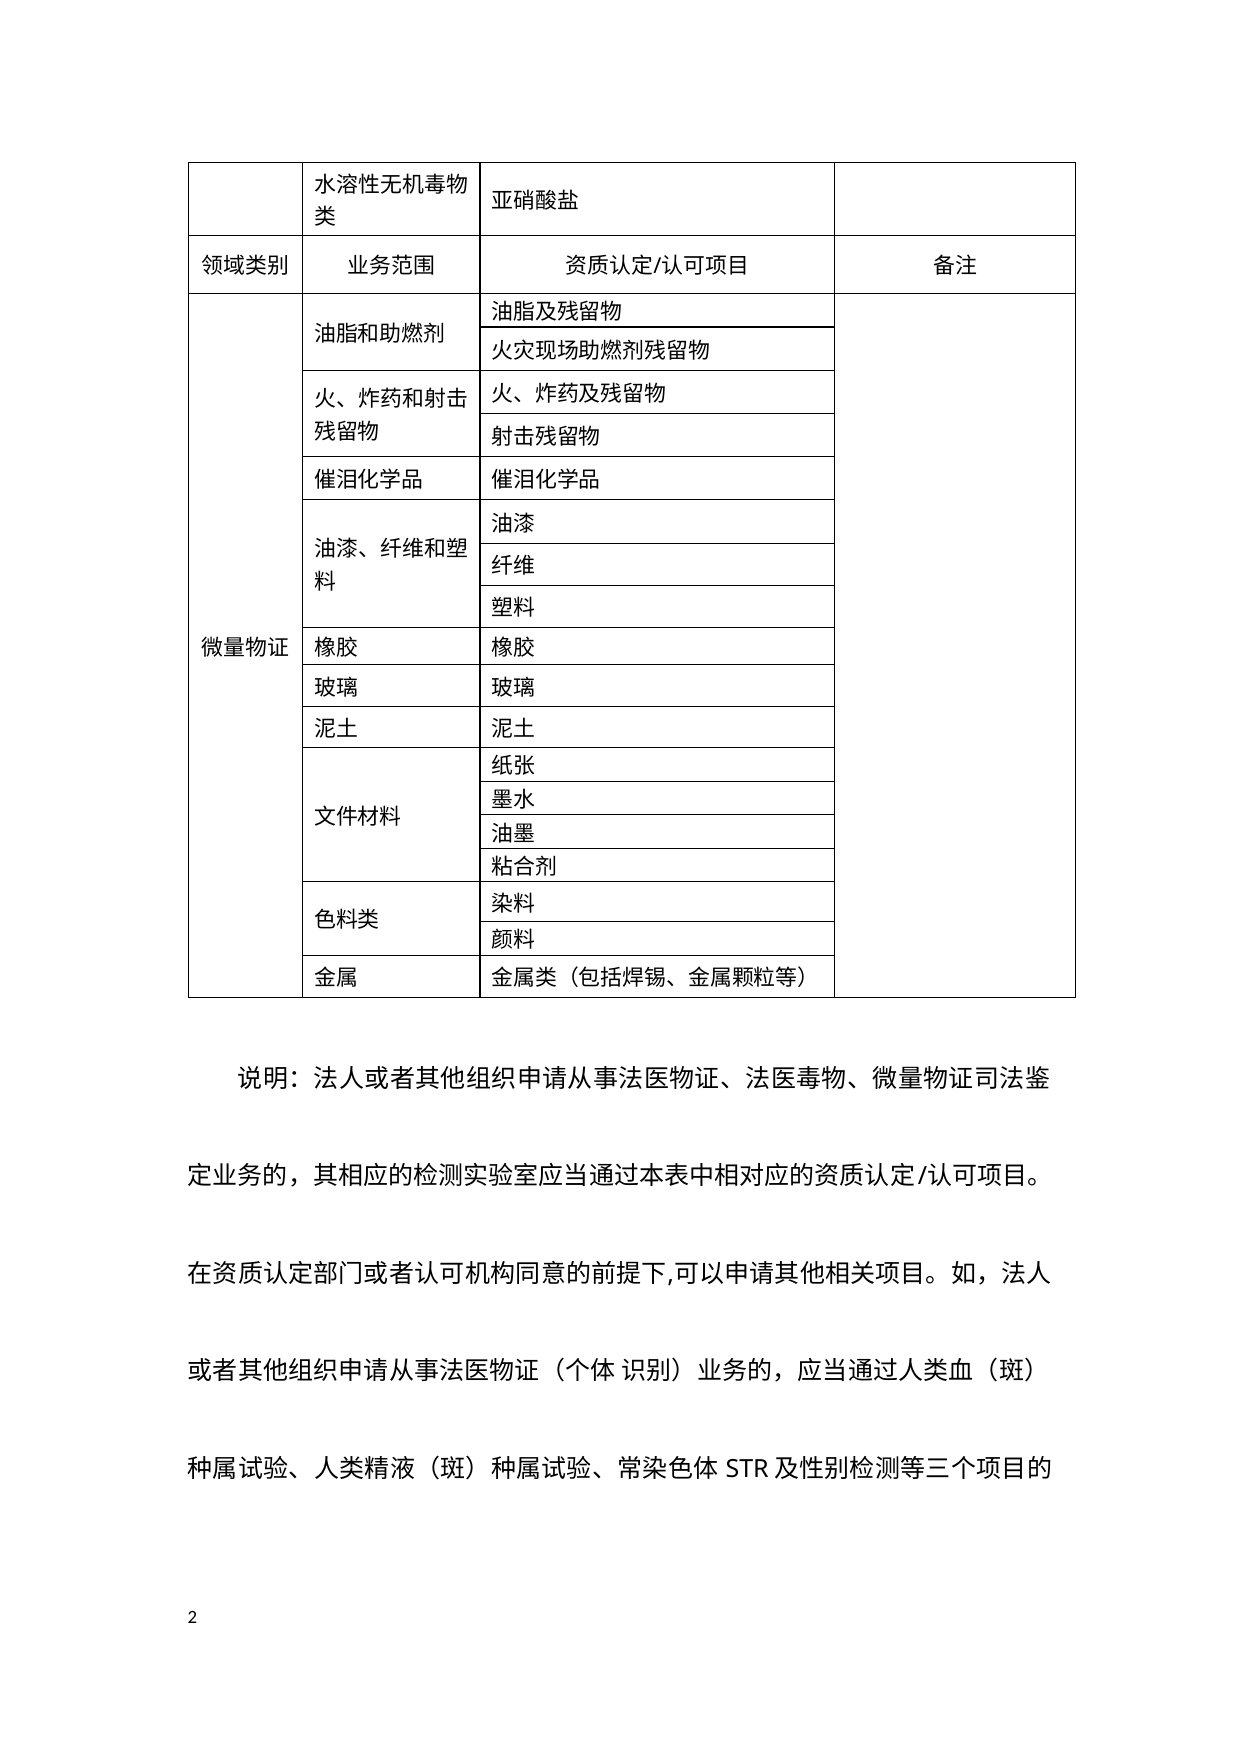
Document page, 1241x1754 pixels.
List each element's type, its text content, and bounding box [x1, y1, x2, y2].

table_cell 火、炸药和射击残留物 [303, 371, 479, 456]
table_cell 金属类（包括焊锡、金属颗粒等） [481, 956, 834, 997]
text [187, 1044, 1053, 1499]
table_cell 油漆、纤维和塑料 [303, 500, 479, 627]
table_cell 泥土 [481, 707, 834, 747]
table_cell 纤维 [481, 544, 834, 584]
table_cell 油脂和助燃剂 [303, 294, 479, 370]
table_cell 水溶性无机毒物类 [303, 163, 479, 235]
table_cell 催泪化学品 [481, 457, 834, 499]
table_cell 橡胶 [481, 628, 834, 664]
table_cell 微量物证 [189, 294, 302, 997]
table_cell 玻璃 [481, 665, 834, 706]
table_cell 催泪化学品 [303, 457, 479, 499]
table_cell 金属 [303, 956, 479, 997]
table_cell 纸张 [481, 748, 834, 781]
table_cell 备注 [835, 236, 1075, 293]
table_cell 塑料 [481, 586, 834, 627]
table_cell 油墨 [481, 815, 834, 848]
table_cell 染料 [481, 882, 834, 921]
table_cell 火灾现场助燃剂残留物 [481, 328, 834, 370]
table_cell 墨水 [481, 782, 834, 814]
table_cell 油脂及残留物 [481, 294, 834, 326]
table_cell 橡胶 [303, 628, 479, 664]
table_cell 粘合剂 [481, 849, 834, 881]
table_cell 亚硝酸盐 [481, 163, 834, 235]
table_cell 文件材料 [303, 748, 479, 881]
table_cell 领域类别 [189, 236, 302, 293]
table_cell 泥土 [303, 707, 479, 747]
table_cell 资质认定/认可项目 [481, 236, 834, 293]
table_cell 业务范围 [303, 236, 479, 293]
table_cell 射击残留物 [481, 414, 834, 456]
table_cell 火、炸药及残留物 [481, 371, 834, 412]
table_cell 颜料 [481, 922, 834, 954]
table_cell 油漆 [481, 500, 834, 542]
table_cell 色料类 [303, 882, 479, 954]
table_cell 玻璃 [303, 665, 479, 706]
table_cell [835, 294, 1075, 997]
